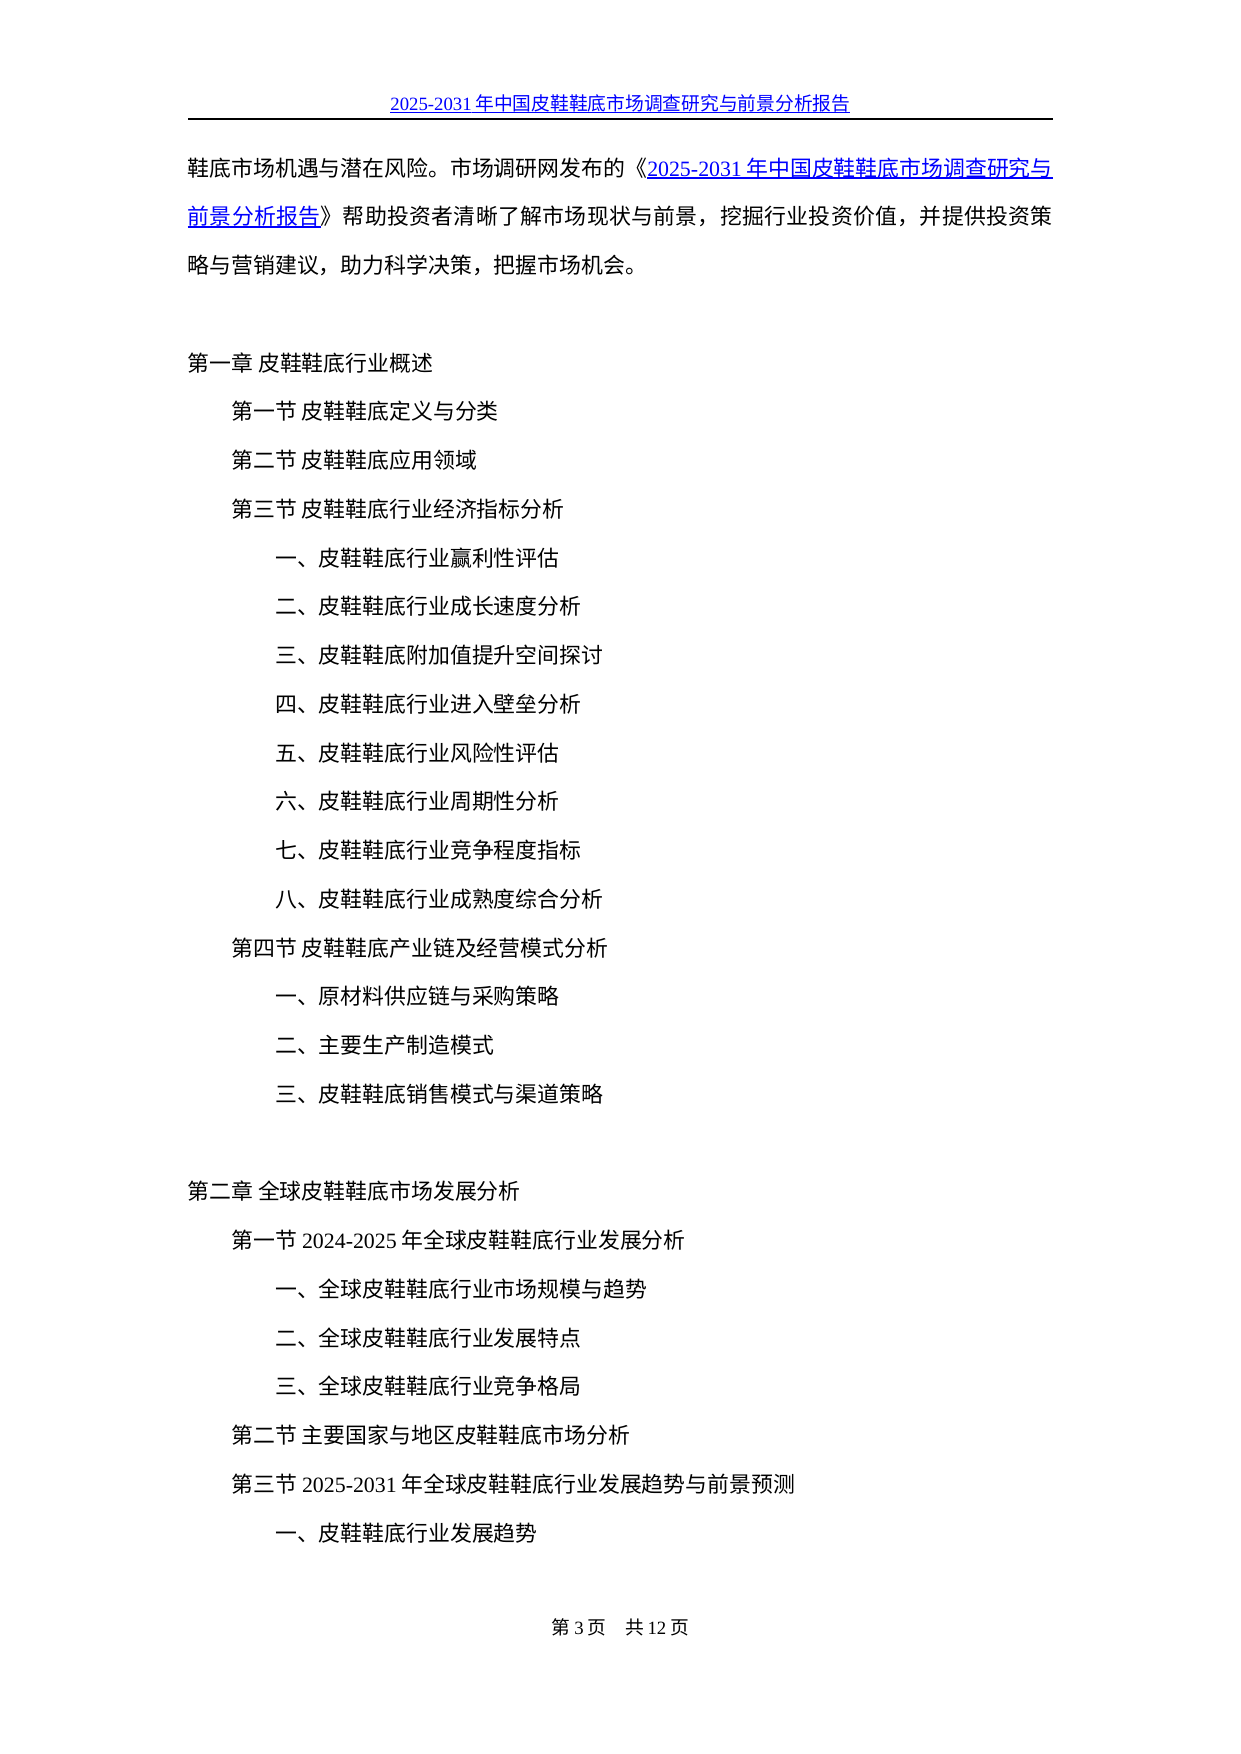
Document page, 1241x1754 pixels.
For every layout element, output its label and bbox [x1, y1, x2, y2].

text [187, 150, 1053, 1548]
